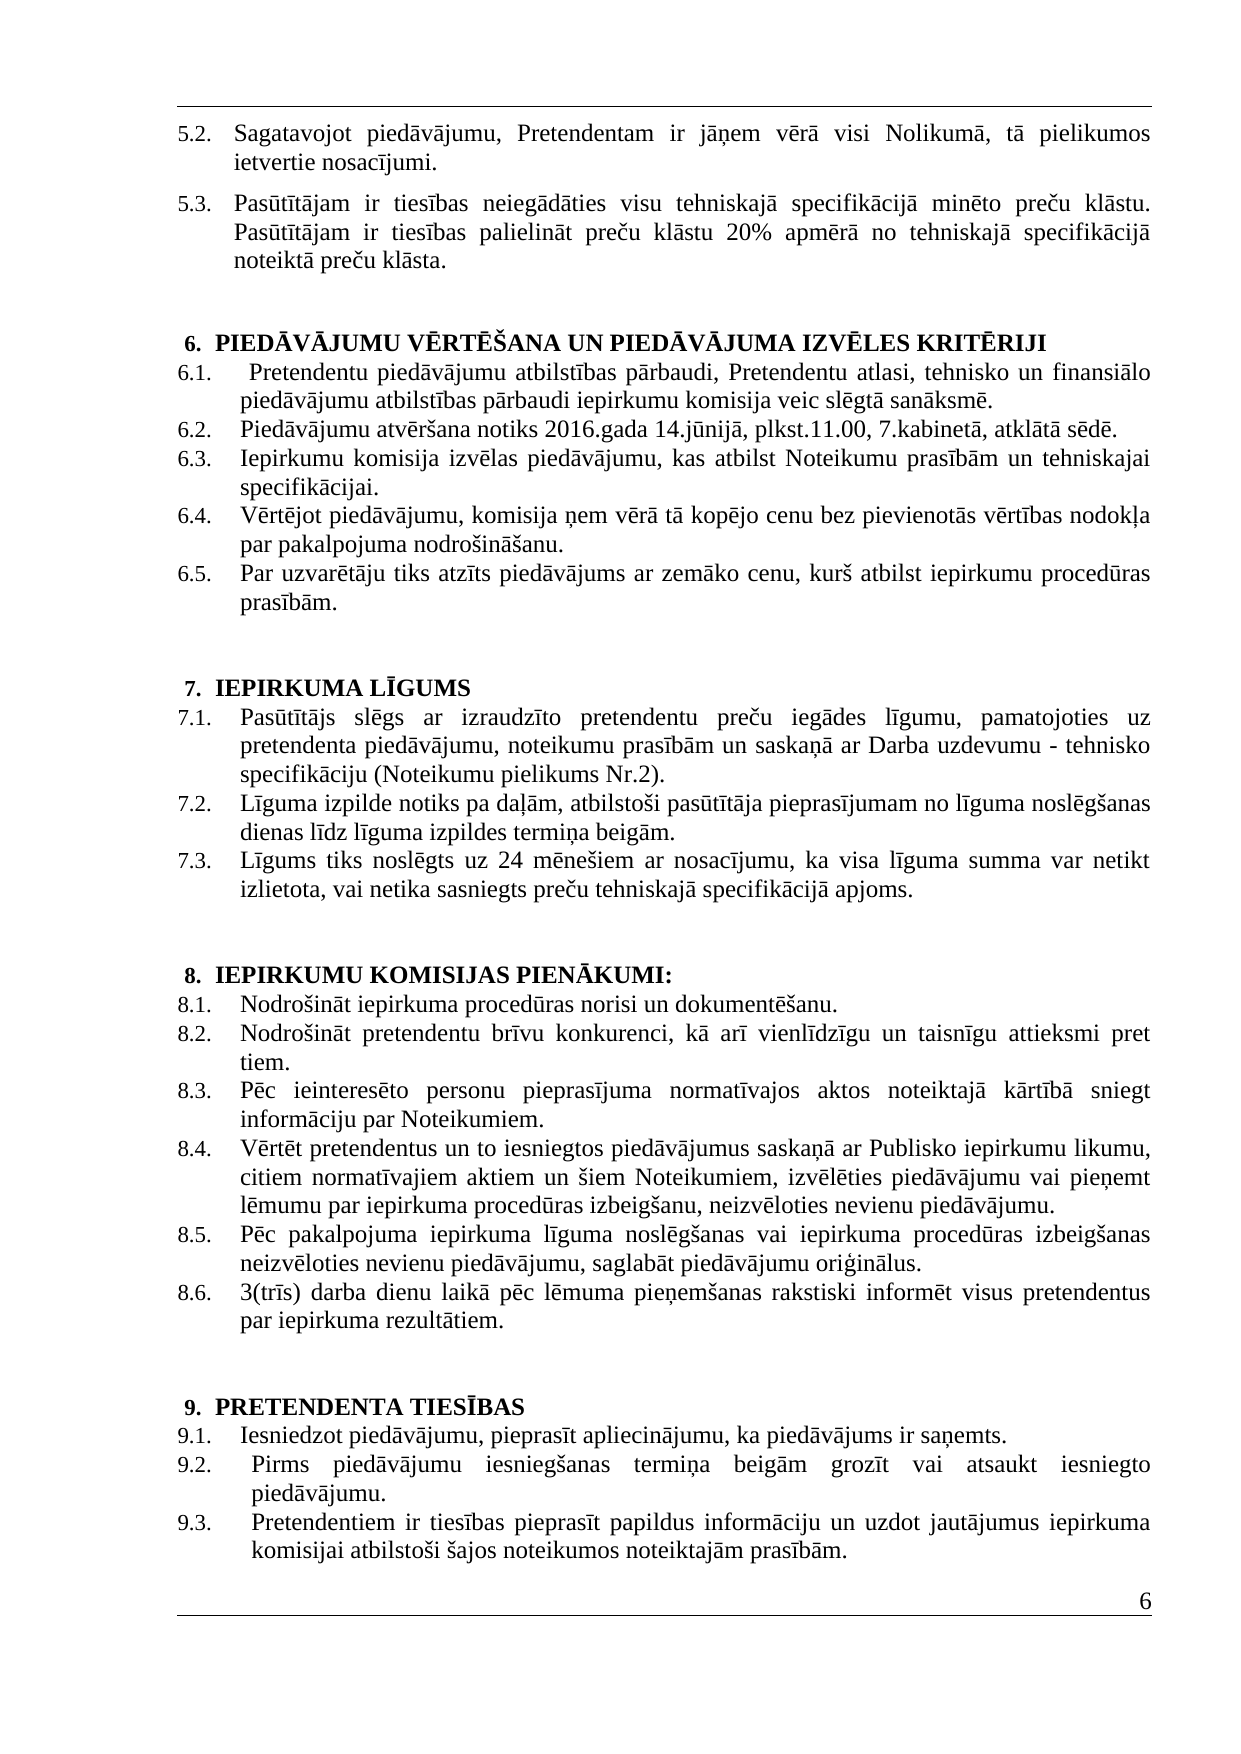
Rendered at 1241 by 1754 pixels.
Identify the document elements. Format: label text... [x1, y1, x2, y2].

list Vērtējot piedāvājumu, komisija ņem vērā tā kopējo cenu bez pievienotās vērtības nodokļa par pakalpojuma nodrošināšanu. [177, 501, 1152, 558]
list Pretendentu piedāvājumu atbilstības pārbaudi, Pretendentu atlasi, tehnisko un finansiālo piedāvājumu atbilstības pārbaudi iepirkumu komisija veic slēgtā sanāksmē. [177, 357, 1152, 414]
list Līguma izpilde notiks pa daļām, atbilstoši pasūtītāja pieprasījumam no līguma noslēgšanas dienas līdz līguma izpildes termiņa beigām. [177, 788, 1152, 846]
list Pasūtītājs slēgs ar izraudzīto pretendentu preču iegādes līgumu, pamatojoties uz pretendenta piedāvājumu, noteikumu prasībām un saskaņā ar Darba uzdevumu - tehnisko specifikāciju (Noteikumu pielikums Nr.2). [177, 702, 1152, 788]
list Pēc pakalpojuma iepirkuma līguma noslēgšanas vai iepirkuma procedūras izbeigšanas neizvēloties nevienu piedāvājumu, saglabāt piedāvājumu oriģinālus. [177, 1219, 1152, 1277]
list Nodrošināt pretendentu brīvu konkurenci, kā arī vienlīdzīgu un taisnīgu attieksmi pret tiem. [177, 1018, 1152, 1076]
list Iesniedzot piedāvājumu, pieprasīt apliecinājumu, ka piedāvājums ir saņemts. [177, 1421, 1152, 1449]
list PRETENDENTA TIESĪBAS [177, 1392, 1152, 1421]
list PIEDĀVĀJUMU VĒRTĒŠANA UN PIEDĀVĀJUMA IZVĒLES KRITĒRIJI [177, 328, 1152, 357]
list Piedāvājumu atvēršana notiks 2016.gada 14.jūnijā, plkst.11.00, 7.kabinetā, atklātā sēdē. [177, 414, 1152, 443]
list Par uzvarētāju tiks atzīts piedāvājums ar zemāko cenu, kurš atbilst iepirkumu procedūras prasībām. [177, 558, 1152, 616]
list Pēc ieinteresēto personu pieprasījuma normatīvajos aktos noteiktajā kārtībā sniegt informāciju par Noteikumiem. [177, 1076, 1152, 1133]
list Iepirkumu komisija izvēlas piedāvājumu, kas atbilst Noteikumu prasībām un tehniskajai specifikācijai. [177, 443, 1152, 501]
list Līgums tiks noslēgts uz 24 mēnešiem ar nosacījumu, ka visa līguma summa var netikt izlietota, vai netika sasniegts preču tehniskajā specifikācijā apjoms. [177, 846, 1152, 903]
list Nodrošināt iepirkuma procedūras norisi un dokumentēšanu. [177, 989, 1152, 1018]
list Pretendentiem ir tiesības pieprasīt papildus informāciju un uzdot jautājumus iepirkuma komisijai atbilstoši šajos noteikumos noteiktajām prasībām. [177, 1507, 1152, 1564]
list Sagatavojot piedāvājumu, Pretendentam ir jāņem vērā visi Nolikumā, tā pielikumos ietvertie nosacījumi. [177, 118, 1152, 176]
list Vērtēt pretendentus un to iesniegtos piedāvājumus saskaņā ar Publisko iepirkumu likumu, citiem normatīvajiem aktiem un šiem Noteikumiem, izvēlēties piedāvājumu vai pieņemt lēmumu par iepirkuma procedūras izbeigšanu, neizvēloties nevienu piedāvājumu. [177, 1133, 1152, 1219]
list IEPIRKUMU KOMISIJAS PIENĀKUMI: [177, 961, 1152, 989]
list Pirms piedāvājumu iesniegšanas termiņa beigām grozīt vai atsaukt iesniegto piedāvājumu. [177, 1449, 1152, 1507]
list Pasūtītājam ir tiesības neiegādāties visu tehniskajā specifikācijā minēto preču klāstu. Pasūtītājam ir tiesības palielināt preču klāstu 20% apmērā no tehniskajā specifikācijā noteiktā preču klāsta. [177, 188, 1152, 274]
list IEPIRKUMA LĪGUMS [177, 673, 1152, 702]
list 3(trīs) darba dienu laikā pēc lēmuma pieņemšanas rakstiski informēt visus pretendentus par iepirkuma rezultātiem. [177, 1277, 1152, 1334]
